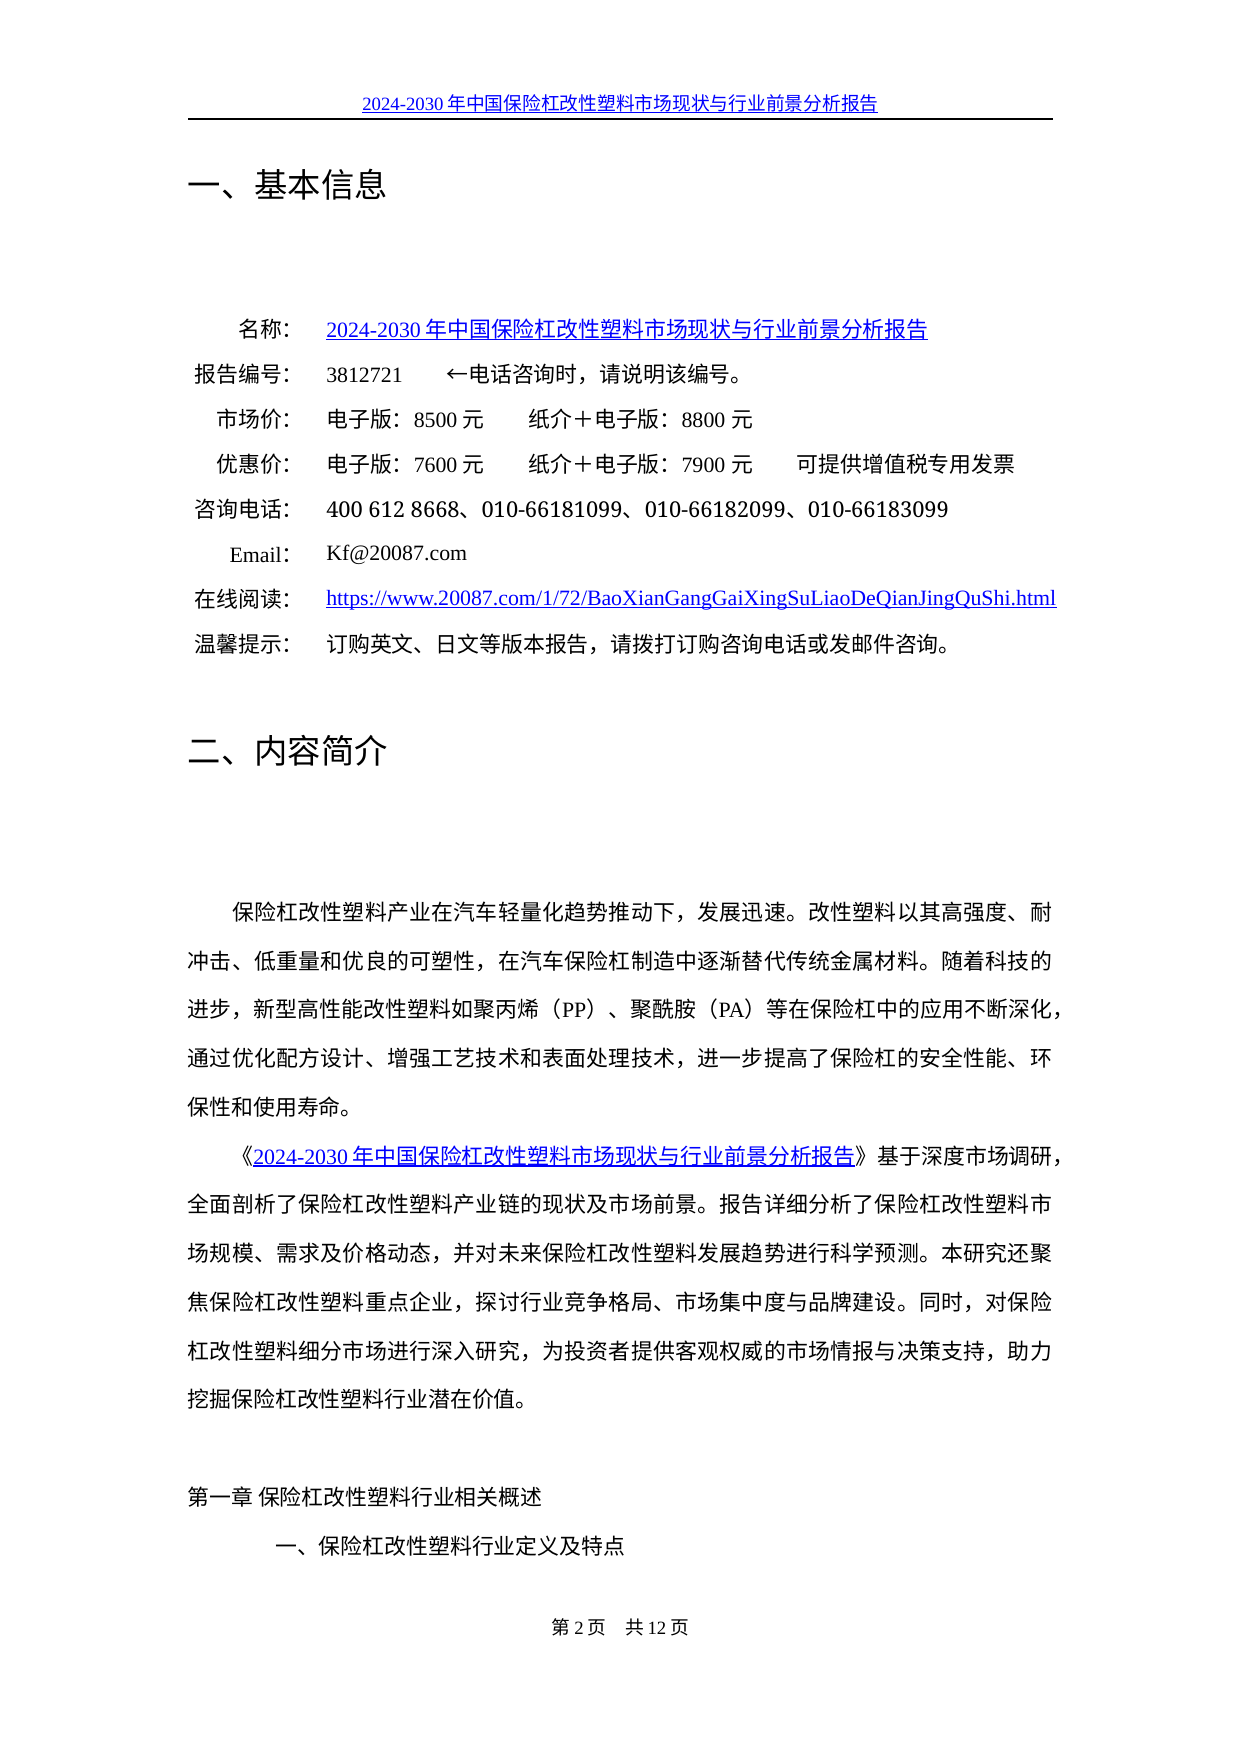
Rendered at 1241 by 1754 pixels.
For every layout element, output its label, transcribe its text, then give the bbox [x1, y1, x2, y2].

table_cell 3812721 ←电话咨询时，请说明该编号。 [315, 357, 1073, 402]
table_cell 温馨提示： [167, 627, 315, 672]
table_cell 报告编号： [167, 357, 315, 402]
table_cell 咨询电话： [167, 492, 315, 537]
table_cell 优惠价： [167, 447, 315, 492]
table_cell 电子版：7600 元 纸介＋电子版：7900 元 可提供增值税专用发票 [315, 447, 1073, 492]
title 二、内容简介 [187, 717, 1053, 782]
table_header 名称： [167, 312, 315, 357]
table_cell 订购英文、日文等版本报告，请拨打订购咨询电话或发邮件咨询。 [315, 627, 1073, 672]
title 一、基本信息 [187, 150, 1053, 215]
table_cell 电子版：8500 元 纸介＋电子版：8800 元 [315, 402, 1073, 447]
table_cell Kf@20087.com [315, 537, 1073, 582]
table_cell Email： [167, 537, 315, 582]
table_cell 市场价： [167, 402, 315, 447]
table_cell 在线阅读： [167, 582, 315, 627]
table_header 2024-2030年中国保险杠改性塑料市场现状与行业前景分析报告 [315, 312, 1073, 357]
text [187, 894, 1053, 1561]
table_cell 400 612 8668、010-66181099、010-66182099、010-66183099 [315, 492, 1073, 537]
table_cell [315, 582, 1073, 627]
